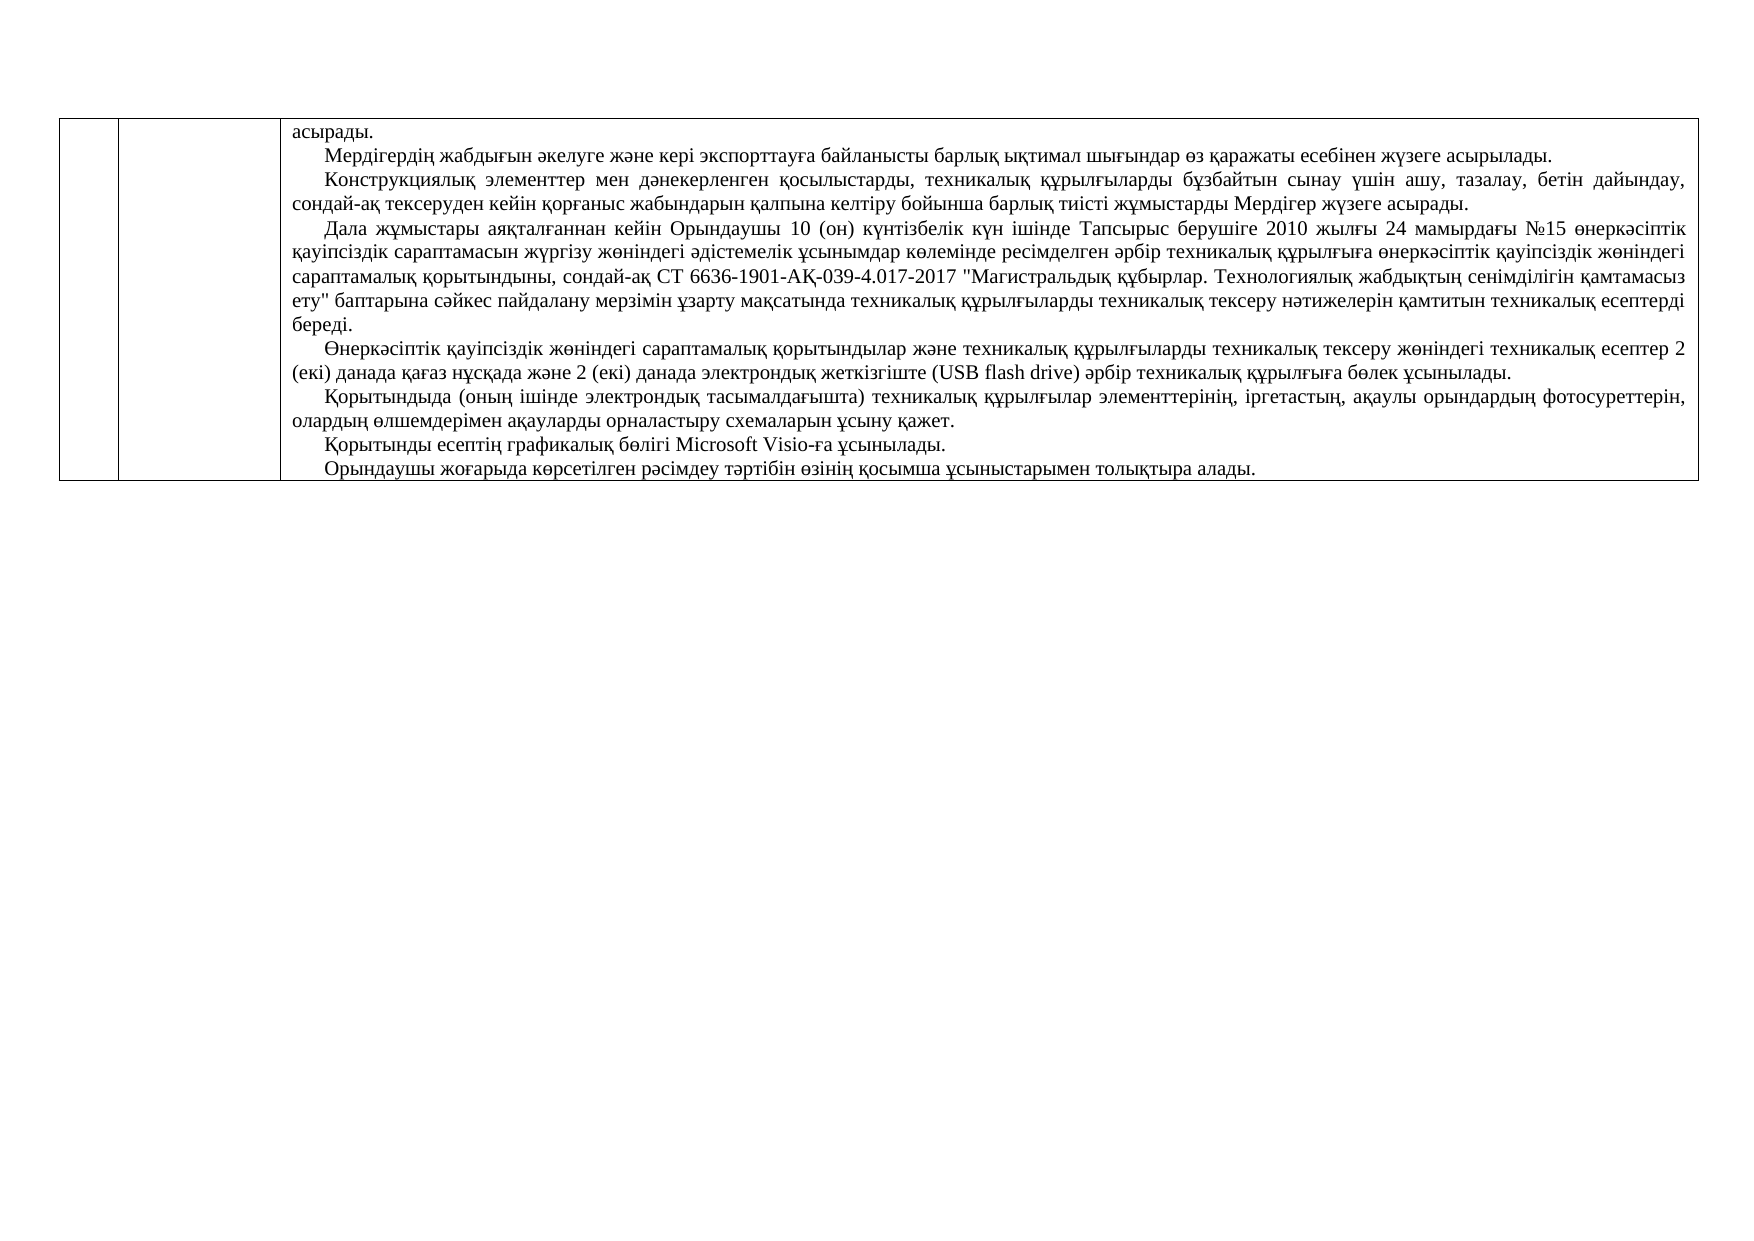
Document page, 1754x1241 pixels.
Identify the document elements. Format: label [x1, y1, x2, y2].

table_cell [119, 119, 280, 480]
table_cell [281, 119, 1698, 480]
table_cell [60, 119, 118, 480]
